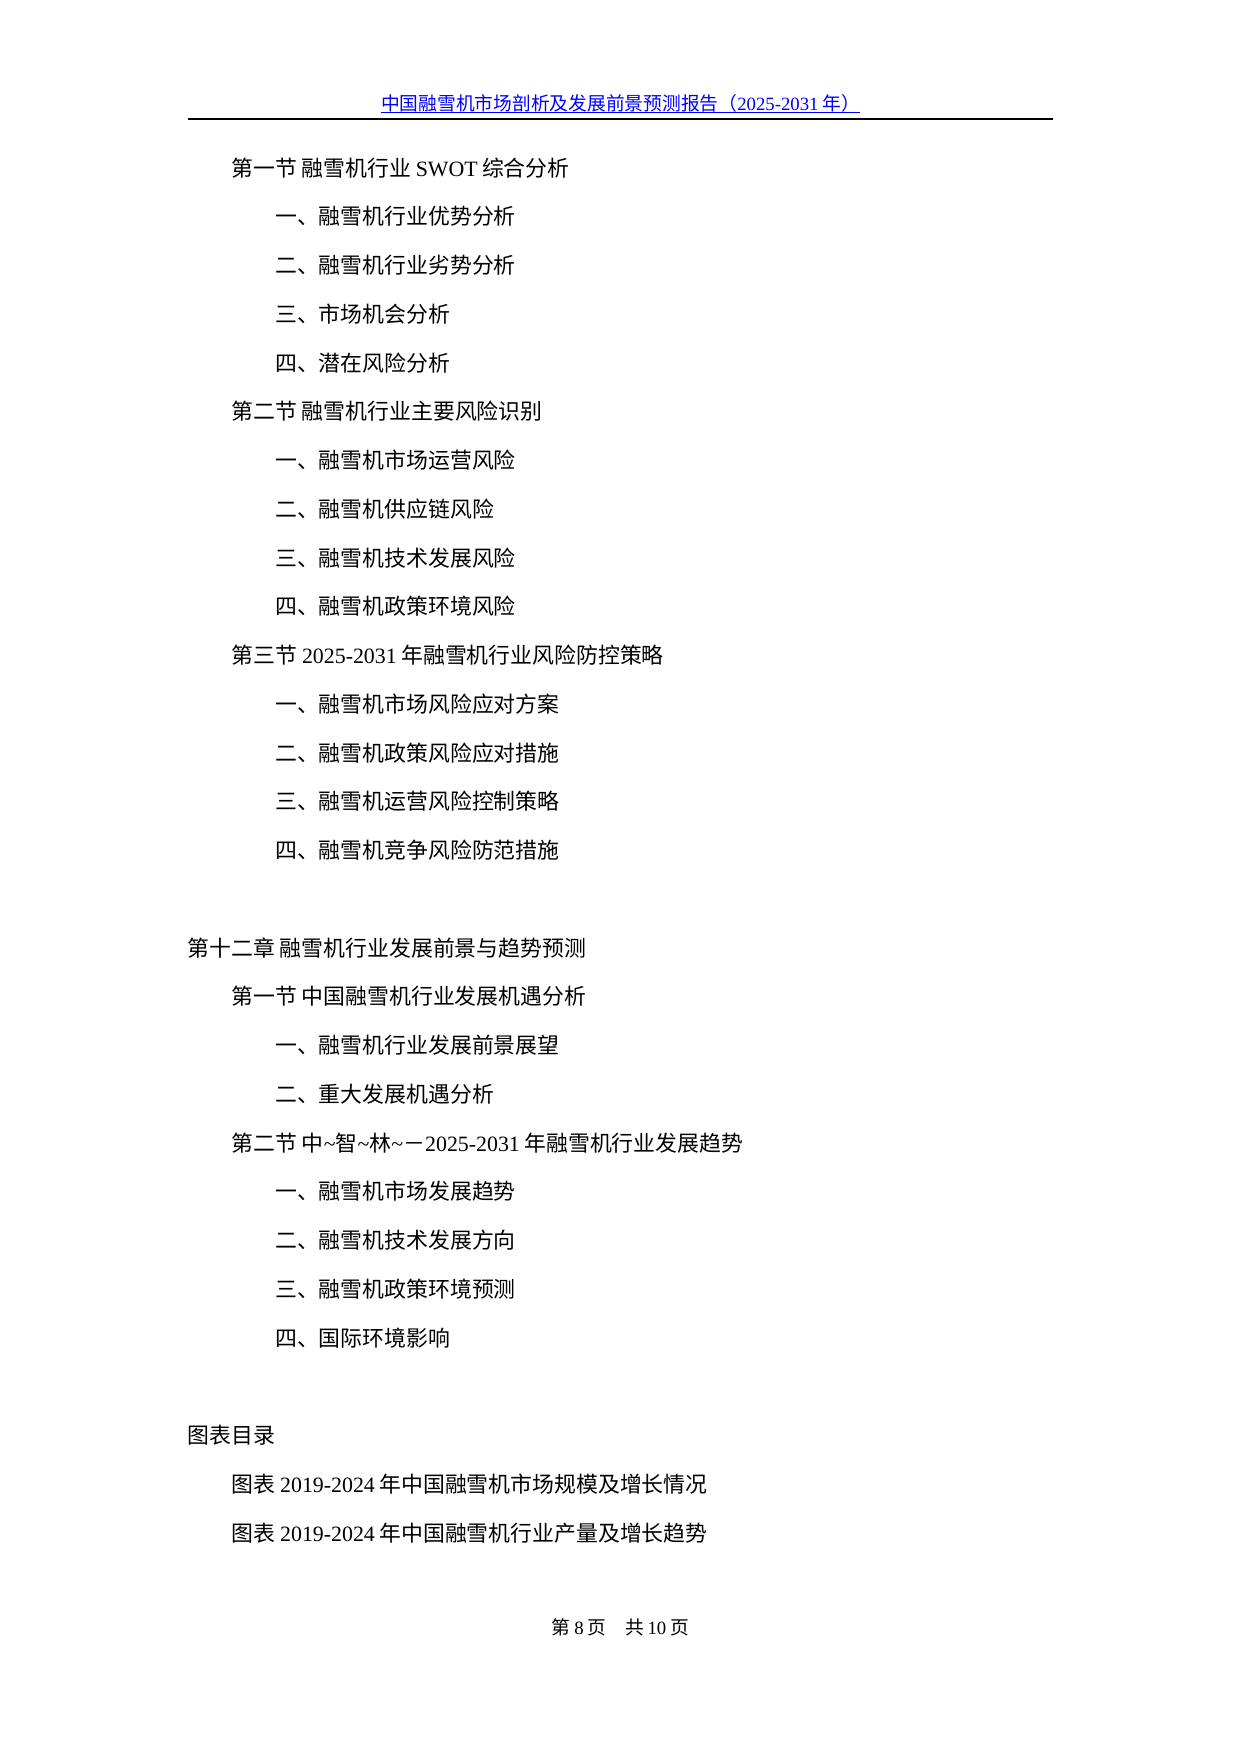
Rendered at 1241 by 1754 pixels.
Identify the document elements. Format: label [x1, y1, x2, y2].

text [187, 150, 1053, 1548]
